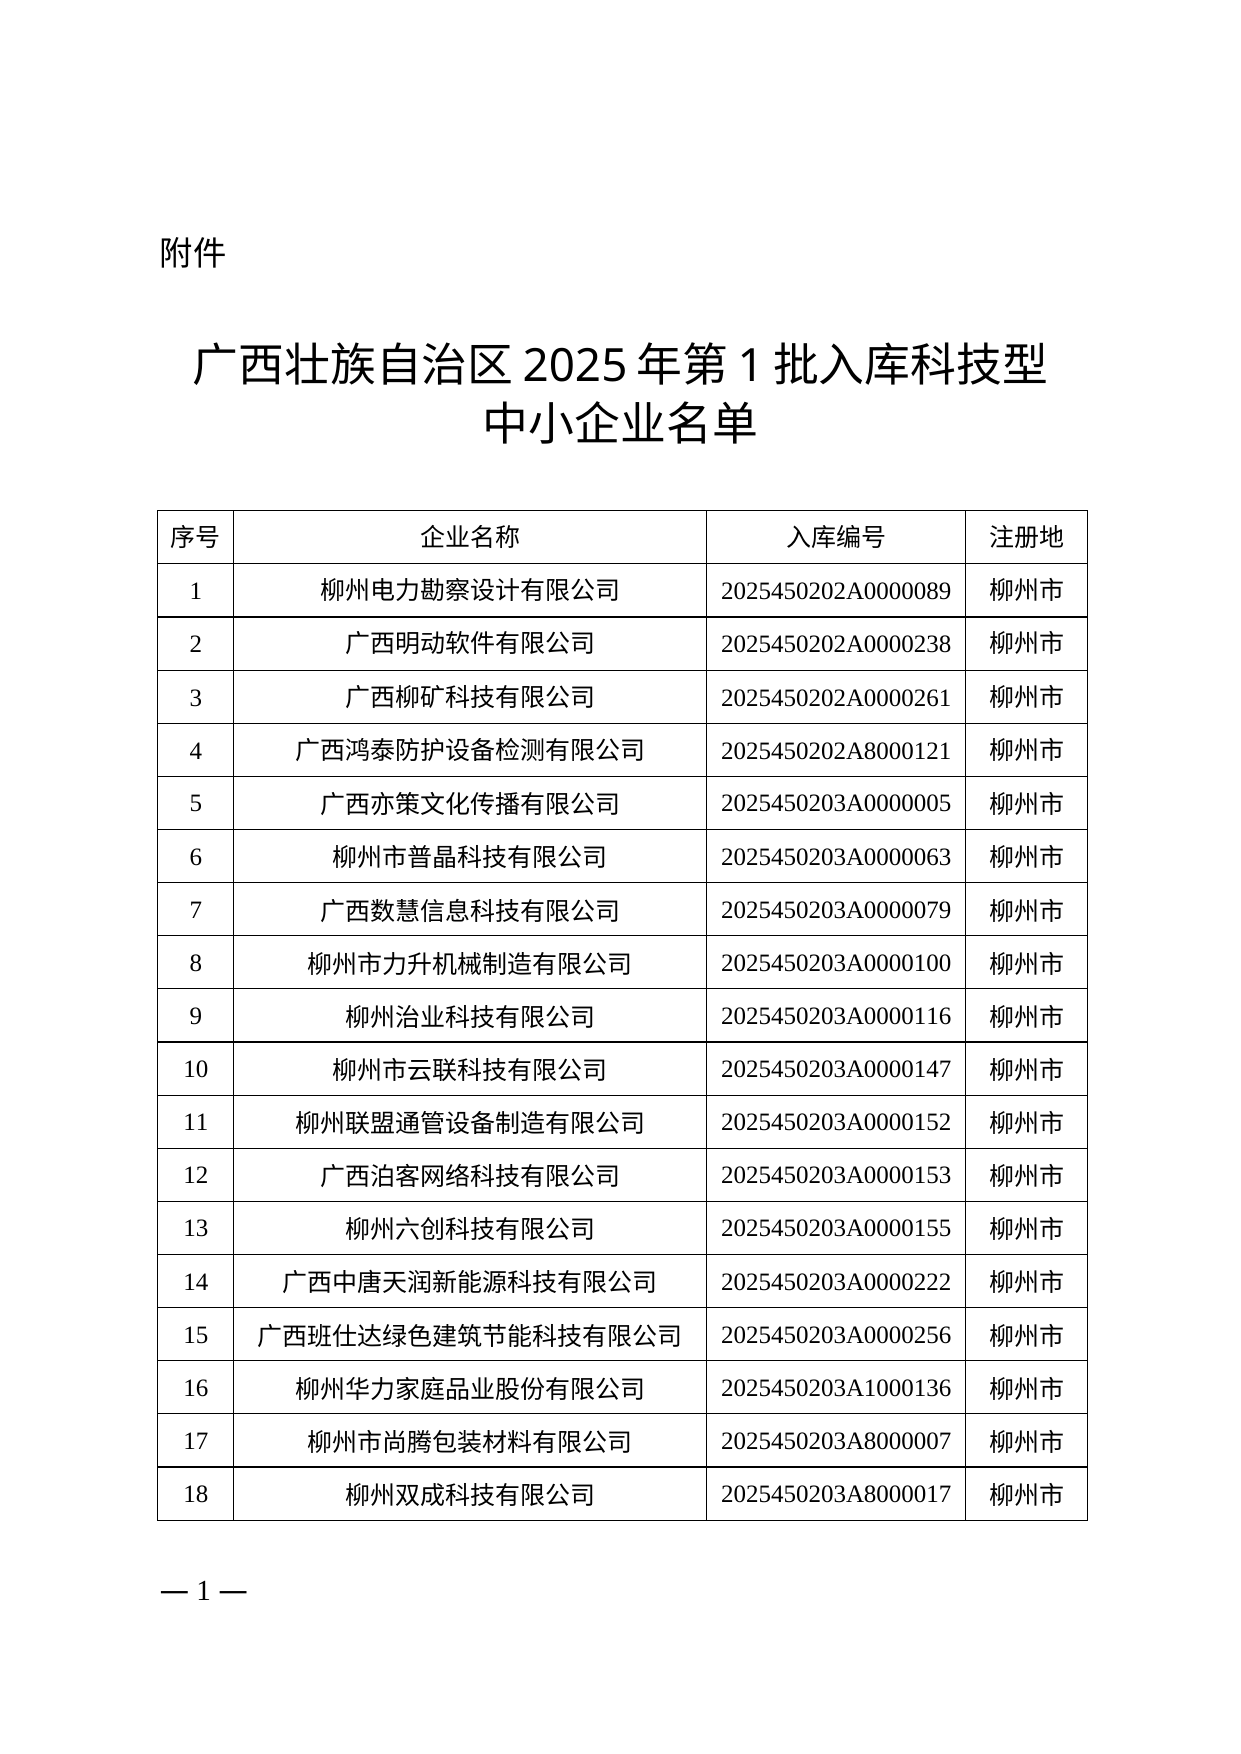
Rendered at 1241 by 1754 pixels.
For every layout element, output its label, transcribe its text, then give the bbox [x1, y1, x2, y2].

table_cell 14 [158, 1255, 233, 1307]
table_cell 4 [158, 724, 233, 776]
table_cell 2025450203A0000116 [707, 989, 965, 1041]
table_cell 广西明动软件有限公司 [234, 618, 706, 669]
table_cell 广西数慧信息科技有限公司 [234, 883, 706, 935]
table_cell 柳州市 [966, 1149, 1087, 1201]
text 广西壮族自治区2025年第1批入库科技型 [159, 335, 1081, 393]
table_cell 柳州市 [966, 1308, 1087, 1360]
table_cell 2025450202A8000121 [707, 724, 965, 776]
table_cell 广西班仕达绿色建筑节能科技有限公司 [234, 1308, 706, 1360]
table_cell 2025450203A0000063 [707, 830, 965, 882]
table_cell 广西中唐天润新能源科技有限公司 [234, 1255, 706, 1307]
table_cell 广西泊客网络科技有限公司 [234, 1149, 706, 1201]
table_cell 柳州市 [966, 1361, 1087, 1413]
table_cell 10 [158, 1043, 233, 1094]
table_header 序号 [158, 511, 233, 563]
table_cell 2025450203A0000079 [707, 883, 965, 935]
table_cell 13 [158, 1202, 233, 1254]
table_cell 9 [158, 989, 233, 1041]
table_cell 柳州市 [966, 1202, 1087, 1254]
table_cell 1 [158, 564, 233, 616]
table_cell 12 [158, 1149, 233, 1201]
table_cell 2025450203A0000256 [707, 1308, 965, 1360]
table_cell 2025450203A0000153 [707, 1149, 965, 1201]
table_cell 柳州市 [966, 671, 1087, 723]
table_cell 2025450203A0000152 [707, 1096, 965, 1148]
table_cell 广西亦策文化传播有限公司 [234, 777, 706, 829]
table_cell 2025450202A0000261 [707, 671, 965, 723]
table_cell 2025450202A0000089 [707, 564, 965, 616]
table_cell 2025450202A0000238 [707, 618, 965, 669]
table_cell 柳州六创科技有限公司 [234, 1202, 706, 1254]
table_cell 柳州市 [966, 564, 1087, 616]
table_header 注册地 [966, 511, 1087, 563]
table_cell 6 [158, 830, 233, 882]
table_cell 柳州电力勘察设计有限公司 [234, 564, 706, 616]
table_cell 15 [158, 1308, 233, 1360]
table_cell 柳州市普晶科技有限公司 [234, 830, 706, 882]
table_cell 柳州双成科技有限公司 [234, 1468, 706, 1519]
table_cell 柳州市 [966, 830, 1087, 882]
table_cell 17 [158, 1414, 233, 1466]
text 中小企业名单 [159, 393, 1081, 452]
table_cell 3 [158, 671, 233, 723]
table_cell 柳州市 [966, 777, 1087, 829]
table_cell 柳州市 [966, 936, 1087, 988]
table_cell 柳州治业科技有限公司 [234, 989, 706, 1041]
table_cell 2025450203A0000155 [707, 1202, 965, 1254]
table_cell 16 [158, 1361, 233, 1413]
table_cell 2 [158, 618, 233, 669]
table_cell 柳州市 [966, 1468, 1087, 1519]
table_cell 2025450203A0000005 [707, 777, 965, 829]
table_cell 柳州市 [966, 1414, 1087, 1466]
table_cell 2025450203A8000017 [707, 1468, 965, 1519]
table_cell 2025450203A0000222 [707, 1255, 965, 1307]
table_header 入库编号 [707, 511, 965, 563]
table_cell 2025450203A0000100 [707, 936, 965, 988]
table_cell 柳州联盟通管设备制造有限公司 [234, 1096, 706, 1148]
table_cell 广西鸿泰防护设备检测有限公司 [234, 724, 706, 776]
text 附件 [159, 218, 1081, 277]
table_cell 柳州市力升机械制造有限公司 [234, 936, 706, 988]
table_cell 11 [158, 1096, 233, 1148]
table_cell 2025450203A0000147 [707, 1043, 965, 1094]
table_cell 广西柳矿科技有限公司 [234, 671, 706, 723]
table_cell 柳州市 [966, 989, 1087, 1041]
table_cell 柳州市 [966, 883, 1087, 935]
table_cell 5 [158, 777, 233, 829]
table_cell 柳州市 [966, 1255, 1087, 1307]
table_cell 2025450203A1000136 [707, 1361, 965, 1413]
table_cell 柳州市 [966, 724, 1087, 776]
table_cell 柳州市云联科技有限公司 [234, 1043, 706, 1094]
table_cell 柳州市 [966, 1096, 1087, 1148]
table_header 企业名称 [234, 511, 706, 563]
table_cell 柳州华力家庭品业股份有限公司 [234, 1361, 706, 1413]
table_cell 18 [158, 1468, 233, 1519]
table_cell 8 [158, 936, 233, 988]
table_cell 柳州市尚腾包装材料有限公司 [234, 1414, 706, 1466]
table_cell 柳州市 [966, 618, 1087, 669]
table_cell 2025450203A8000007 [707, 1414, 965, 1466]
table_cell 7 [158, 883, 233, 935]
table_cell 柳州市 [966, 1043, 1087, 1094]
